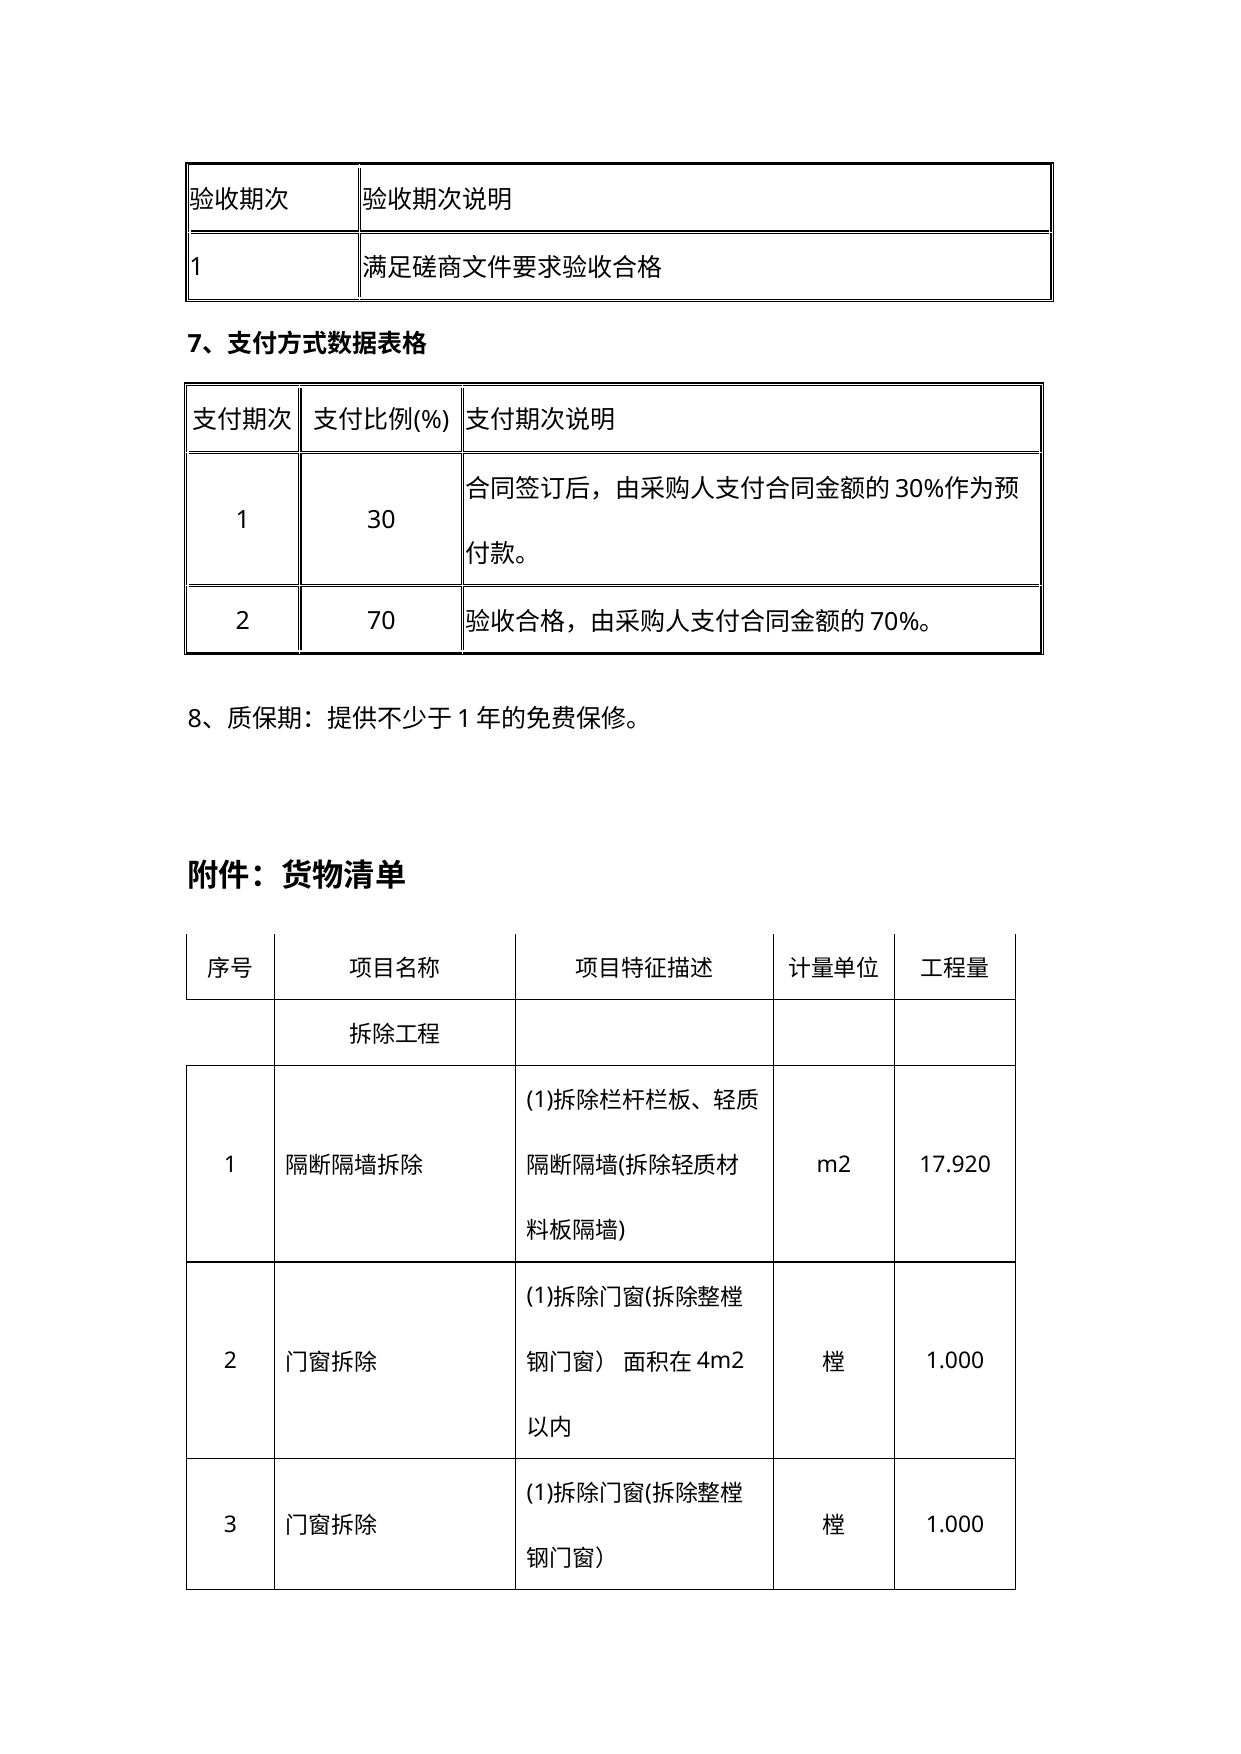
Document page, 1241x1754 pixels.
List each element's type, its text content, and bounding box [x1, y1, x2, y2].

table_cell 3 [187, 1459, 274, 1588]
table_cell (1)拆除门窗(拆除整樘钢门窗） 面积在4m2以内 [516, 1263, 773, 1457]
table_header 项目特征描述 [516, 934, 773, 999]
table_header 支付期次说明 [463, 386, 1040, 451]
table_cell 70 [300, 587, 462, 652]
table_cell 拆除工程 [275, 1000, 515, 1065]
table_cell 门窗拆除 [275, 1459, 515, 1588]
table_header 计量单位 [774, 934, 894, 999]
table_header 工程量 [895, 934, 1015, 999]
table_cell 隔断隔墙拆除 [275, 1066, 515, 1261]
table_cell 1 [185, 451, 300, 584]
table_header 序号 [187, 934, 274, 999]
table_header 项目名称 [275, 934, 515, 999]
table_cell [516, 1000, 773, 1065]
list 附件：货物清单 [187, 840, 1053, 905]
table_cell 樘 [774, 1263, 894, 1457]
table_cell 17.920 [895, 1066, 1015, 1261]
table_cell 2 [187, 1263, 274, 1457]
table_header 验收期次说明 [360, 165, 1050, 230]
list 质保期：提供不少于1年的免费保修。 [187, 684, 1053, 749]
table_cell [895, 1000, 1015, 1065]
table_cell m2 [774, 1066, 894, 1261]
table_header 支付比例(%) [300, 386, 462, 451]
text 7、支付方式数据表格 [187, 309, 1053, 374]
table_cell 1 [187, 1066, 274, 1261]
table_cell 合同签订后，由采购人支付合同金额的30%作为预付款。 [463, 451, 1042, 584]
table_cell (1)拆除门窗(拆除整樘钢门窗） [516, 1459, 773, 1588]
table_cell 樘 [774, 1459, 894, 1588]
table_cell 1.000 [895, 1263, 1015, 1457]
table_cell (1)拆除栏杆栏板、轻质隔断隔墙(拆除轻质材料板隔墙) [516, 1066, 773, 1261]
table_cell 门窗拆除 [275, 1263, 515, 1457]
table_cell [186, 1000, 274, 1065]
table_header 支付期次 [187, 384, 300, 451]
table_cell 2 [185, 584, 300, 652]
table_cell 满足磋商文件要求验收合格 [360, 230, 1051, 298]
table_cell 30 [302, 454, 461, 584]
table_cell 1 [189, 230, 360, 298]
table_cell 1.000 [895, 1459, 1015, 1588]
table_cell [774, 1000, 894, 1065]
table_cell 验收合格，由采购人支付合同金额的70%。 [463, 584, 1042, 652]
table_header 验收期次 [189, 165, 360, 230]
